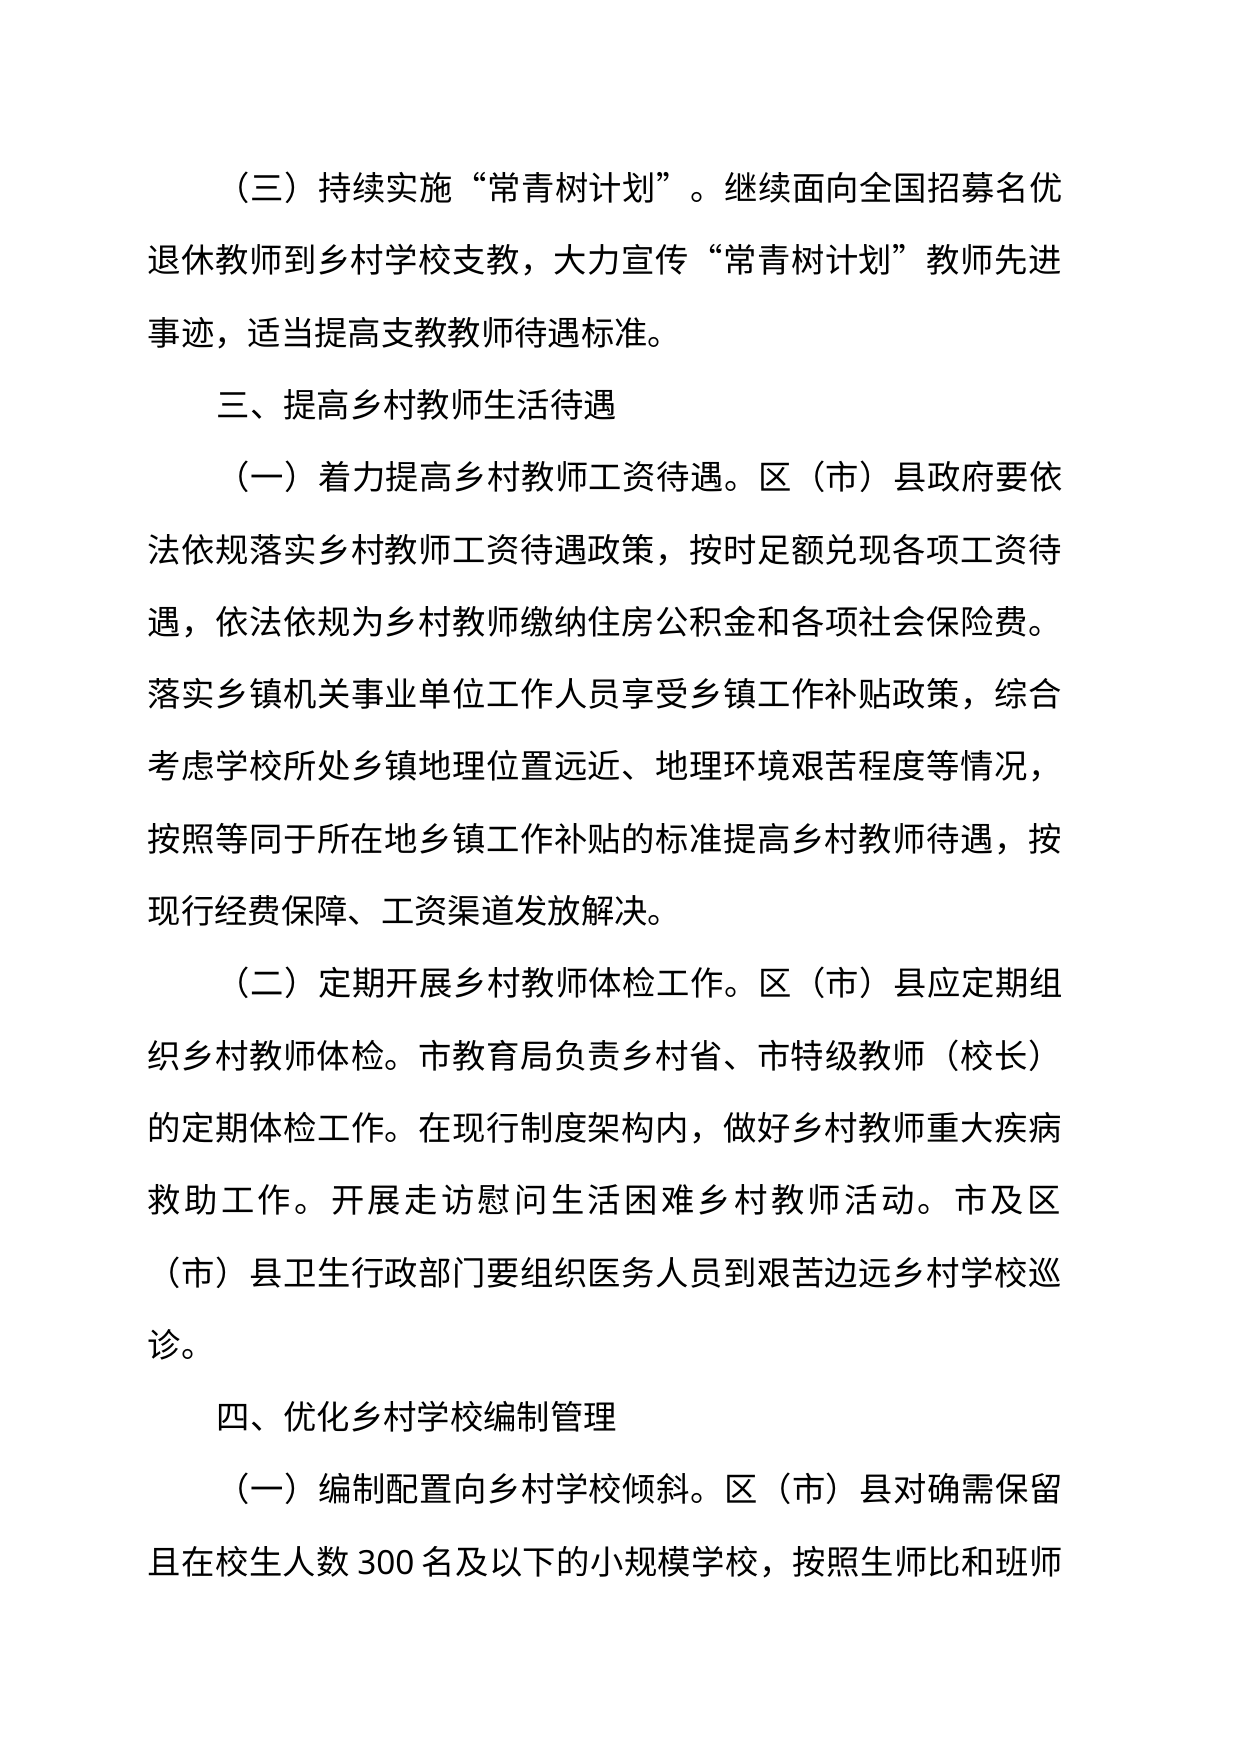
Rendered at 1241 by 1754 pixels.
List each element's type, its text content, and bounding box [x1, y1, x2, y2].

text （三）持续实施“常青树计划”。继续面向全国招募名优退休教师到乡村学校支教，大力宣传“常青树计划”教师先进事迹，适当提高支教教师待遇标准。 [148, 162, 1063, 355]
text 三、提高乡村教师生活待遇 [148, 379, 1063, 427]
text 四、优化乡村学校编制管理 [148, 1391, 1063, 1439]
text （一）着力提高乡村教师工资待遇。区（市）县政府要依法依规落实乡村教师工资待遇政策，按时足额兑现各项工资待遇，依法依规为乡村教师缴纳住房公积金和各项社会保险费。落实乡镇机关事业单位工作人员享受乡镇工作补贴政策，综合考虑学校所处乡镇地理位置远近、地理环境艰苦程度等情况，按照等同于所在地乡镇工作补贴的标准提高乡村教师待遇，按现行经费保障、工资渠道发放解决。 [148, 451, 1063, 933]
text （二）定期开展乡村教师体检工作。区（市）县应定期组织乡村教师体检。市教育局负责乡村省、市特级教师（校长）的定期体检工作。在现行制度架构内，做好乡村教师重大疾病救助工作。开展走访慰问生活困难乡村教师活动。市及区（市）县卫生行政部门要组织医务人员到艰苦边远乡村学校巡诊。 [148, 957, 1063, 1367]
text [148, 1463, 1063, 1584]
